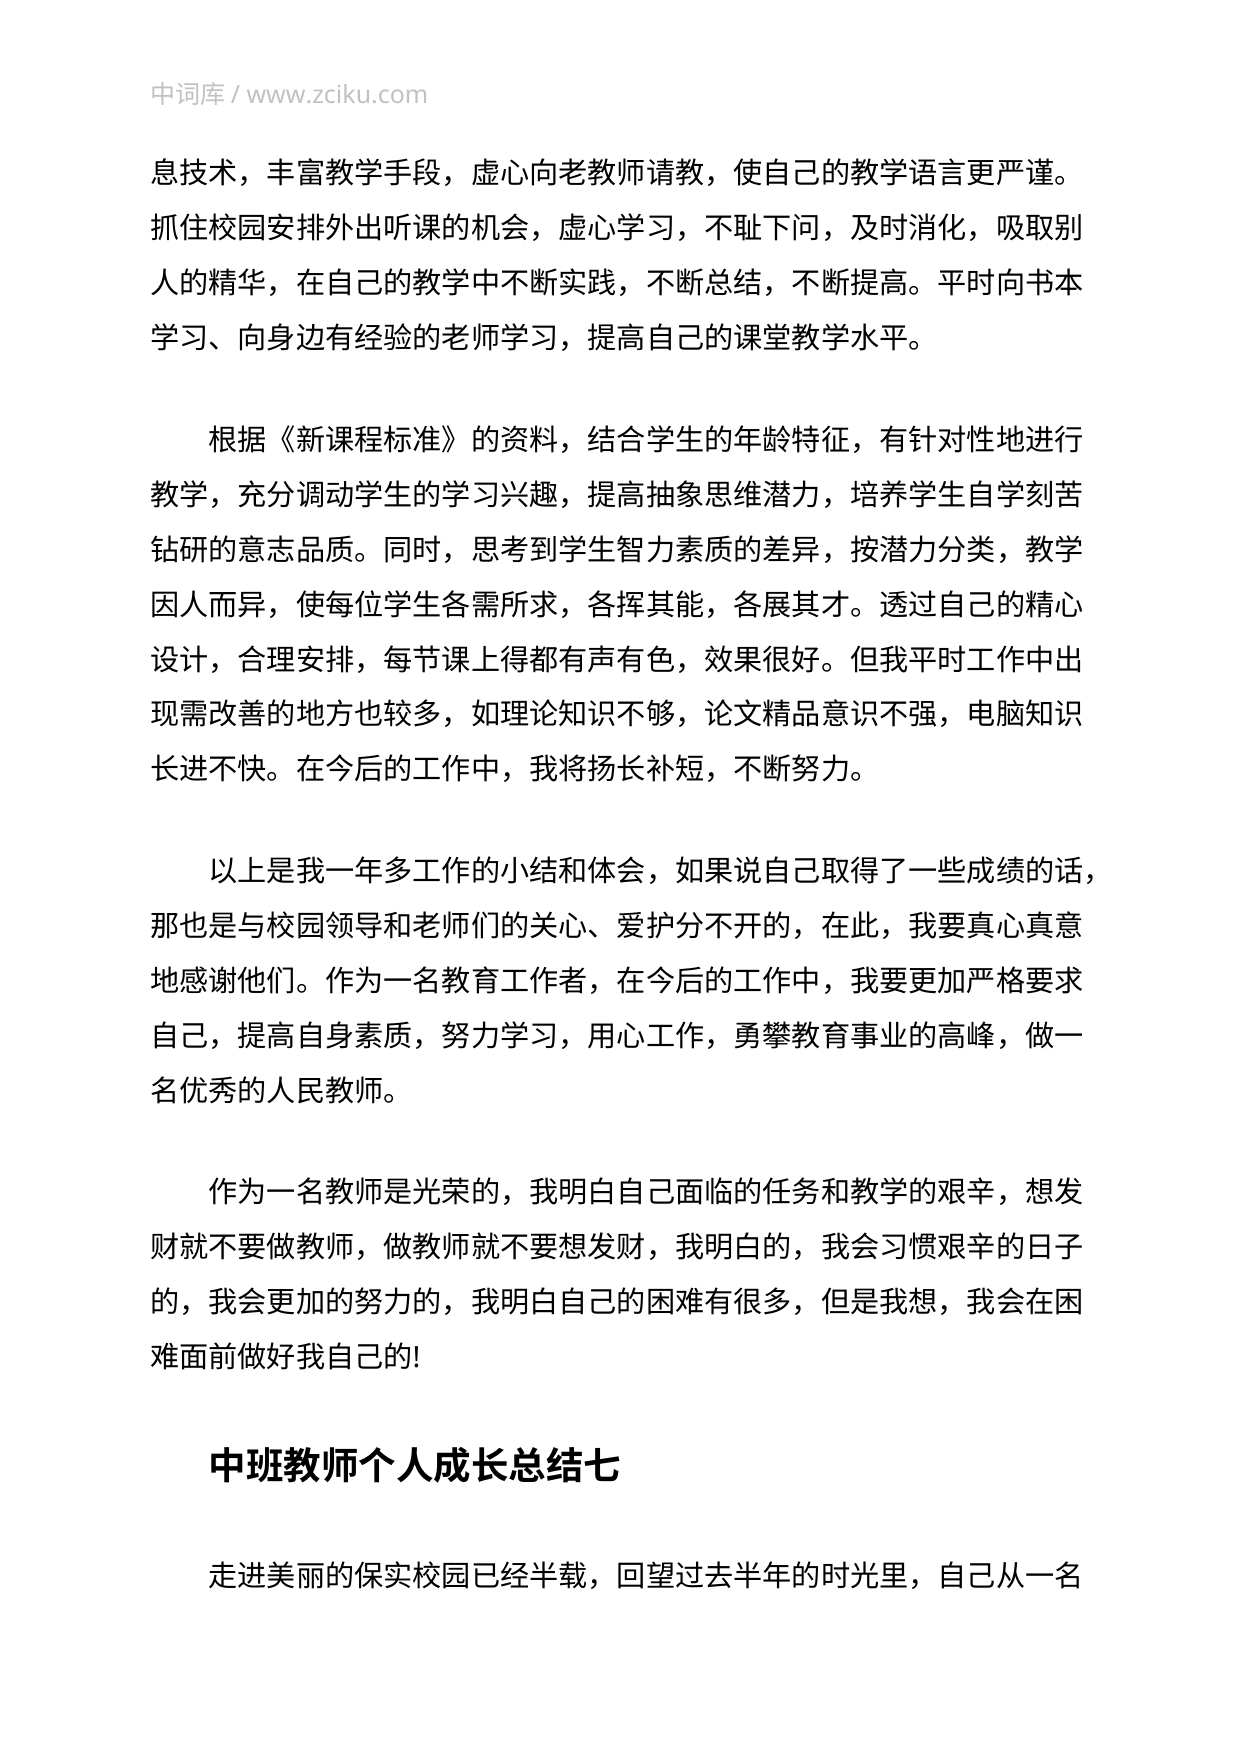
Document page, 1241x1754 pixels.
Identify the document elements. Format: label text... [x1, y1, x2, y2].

text 以上是我一年多工作的小结和体会，如果说自己取得了一些成绩的话，那也是与校园领导和老师们的关心、爱护分不开的，在此，我要真心真意地感谢他们。作为一名教育工作者，在今后的工作中，我要更加严格要求自己，提高自身素质，努力学习，用心工作，勇攀教育事业的高峰，做一名优秀的人民教师。 [150, 848, 1090, 1109]
text 作为一名教师是光荣的，我明白自己面临的任务和教学的艰辛，想发财就不要做教师，做教师就不要想发财，我明白的，我会习惯艰辛的日子的，我会更加的努力的，我明白自己的困难有很多，但是我想，我会在困难面前做好我自己的! [150, 1169, 1090, 1376]
text 中班教师个人成长总结七 [150, 1436, 1090, 1490]
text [150, 1553, 1090, 1595]
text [150, 150, 1090, 357]
text 根据《新课程标准》的资料，结合学生的年龄特征，有针对性地进行教学，充分调动学生的学习兴趣，提高抽象思维潜力，培养学生自学刻苦钻研的意志品质。同时，思考到学生智力素质的差异，按潜力分类，教学因人而异，使每位学生各需所求，各挥其能，各展其才。透过自己的精心设计，合理安排，每节课上得都有声有色，效果很好。但我平时工作中出现需改善的地方也较多，如理论知识不够，论文精品意识不强，电脑知识长进不快。在今后的工作中，我将扬长补短，不断努力。 [150, 416, 1090, 788]
